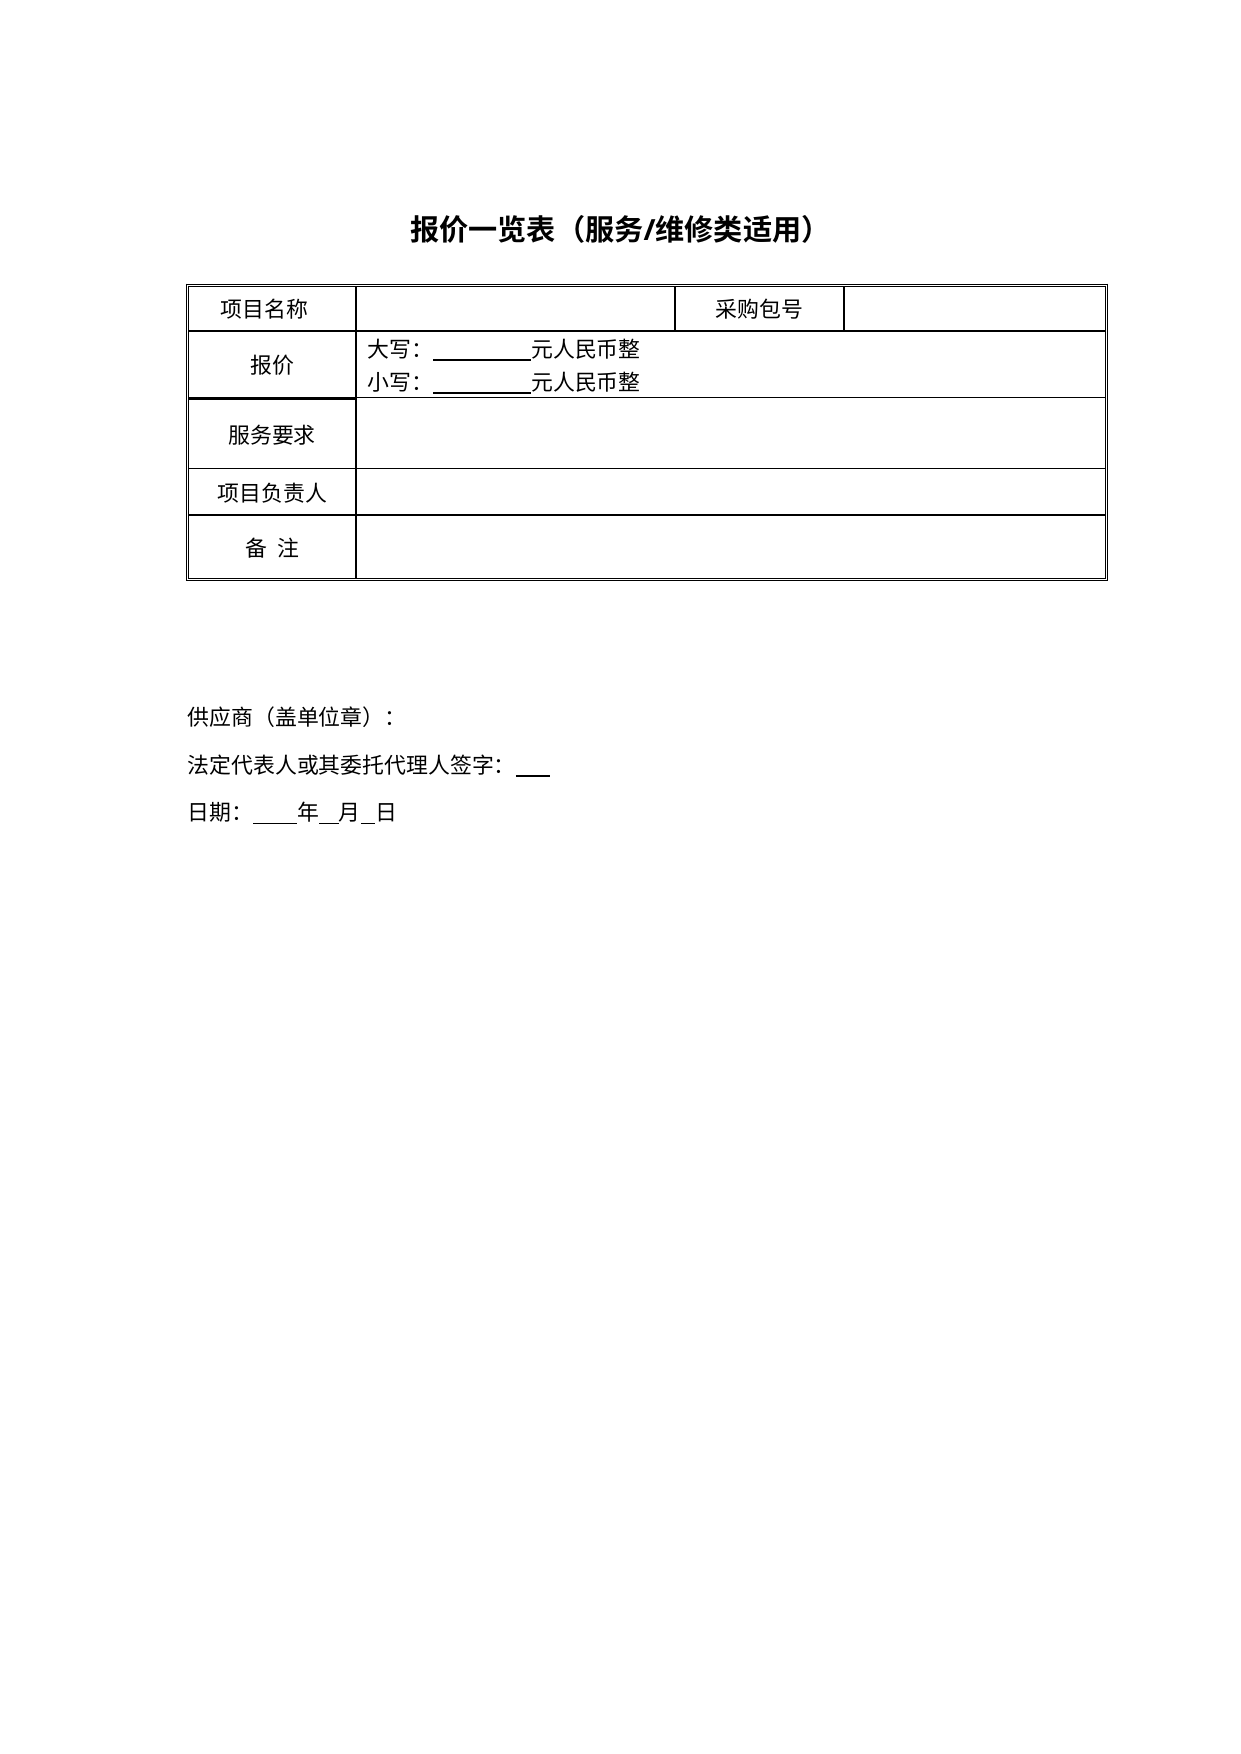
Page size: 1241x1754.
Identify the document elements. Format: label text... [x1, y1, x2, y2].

table_cell 报价 [189, 332, 355, 397]
table_cell [357, 469, 1105, 514]
text 法定代表人或其委托代理人签字： [187, 748, 1053, 779]
table_cell 项目负责人 [189, 469, 355, 514]
table_header 采购包号 [676, 287, 843, 330]
table_header [357, 287, 674, 330]
table_cell 服务要求 [189, 400, 355, 468]
text 供应商（盖单位章）： [187, 700, 1053, 732]
table_cell 大写： 元人民币整 小写： 元人民币整 [357, 332, 1105, 397]
table_header 项目名称 项目名称 [189, 287, 355, 330]
table_cell 备 注 [189, 516, 355, 578]
table_header [845, 287, 1105, 330]
table_cell [357, 398, 1105, 468]
text 报价一览表（服务/维修类适用） [187, 207, 1053, 249]
table_cell [357, 516, 1105, 578]
text 日期： 年 月 日 [187, 795, 1053, 827]
